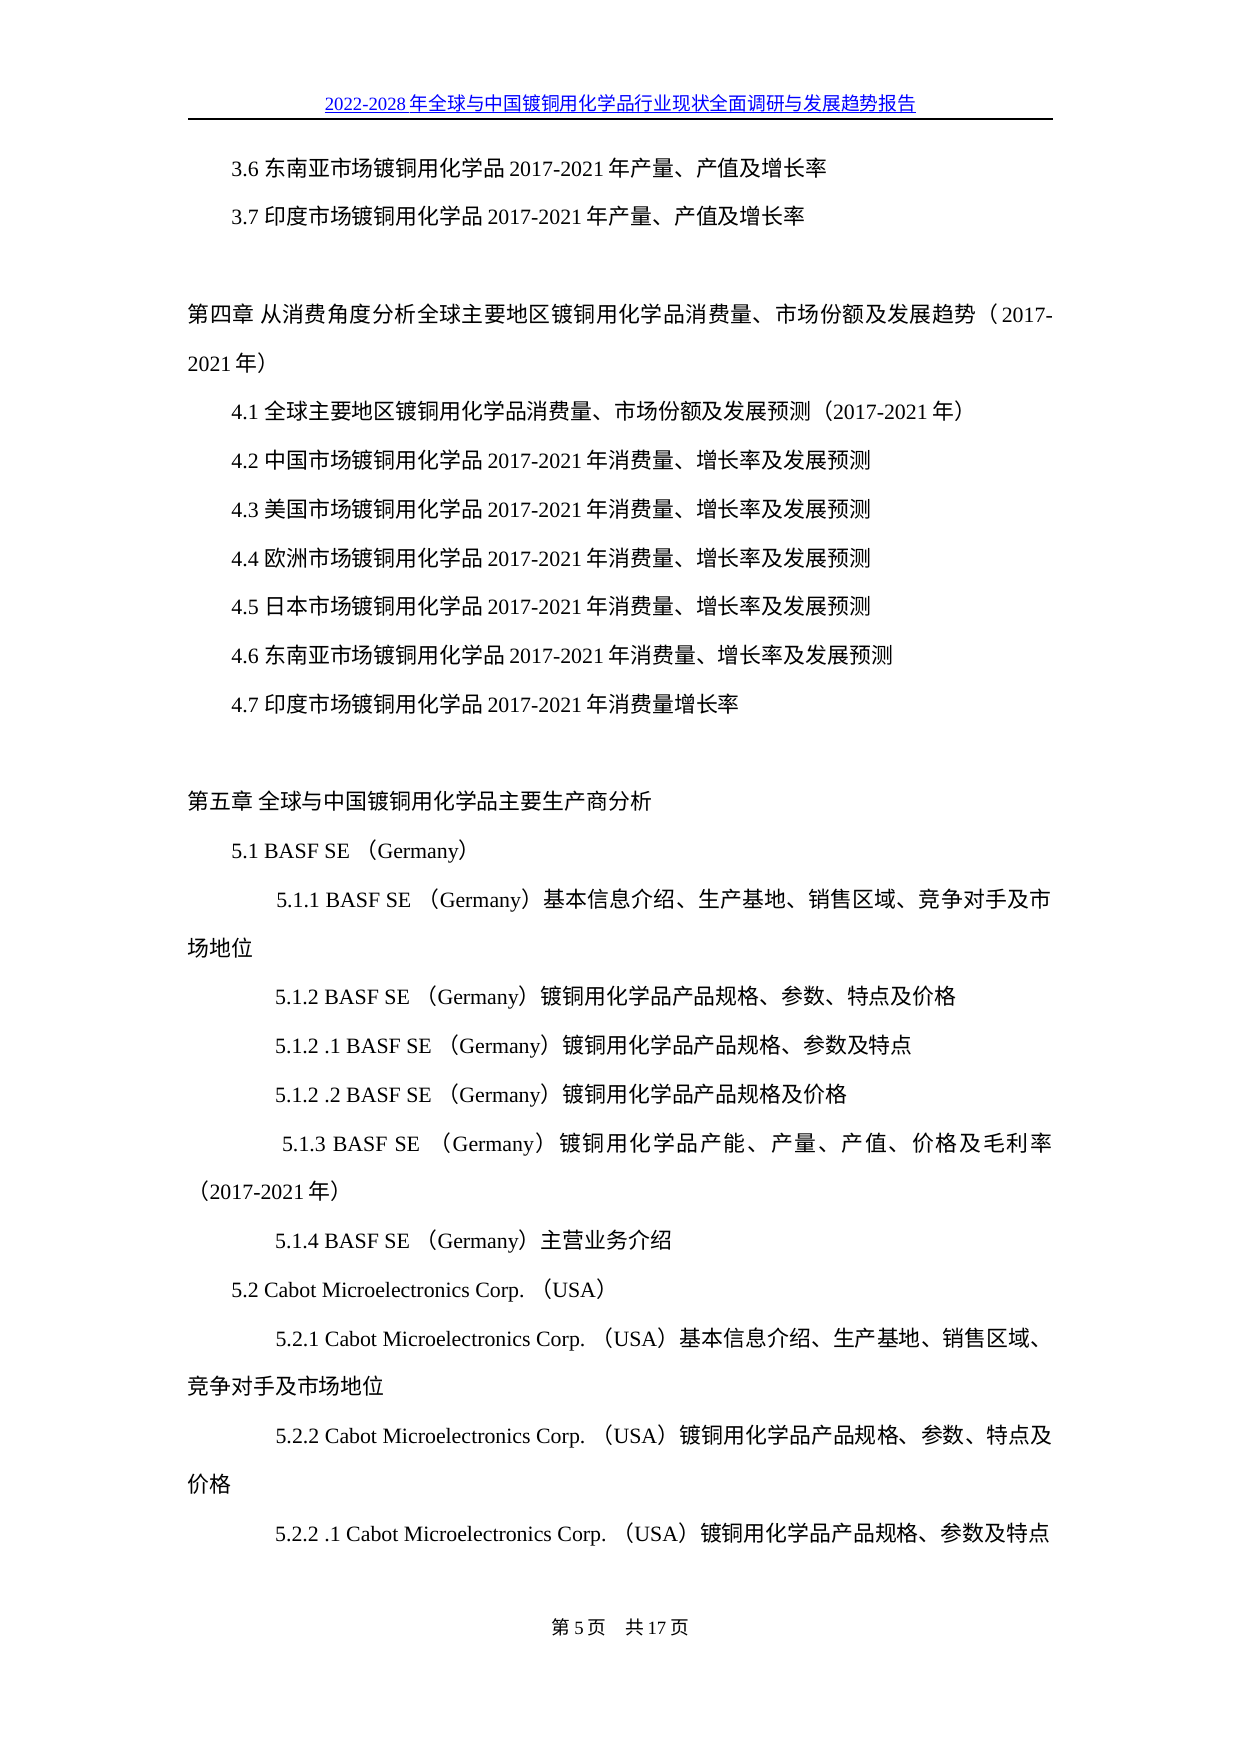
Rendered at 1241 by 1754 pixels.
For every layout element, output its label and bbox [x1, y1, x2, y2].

text [187, 150, 1053, 1548]
